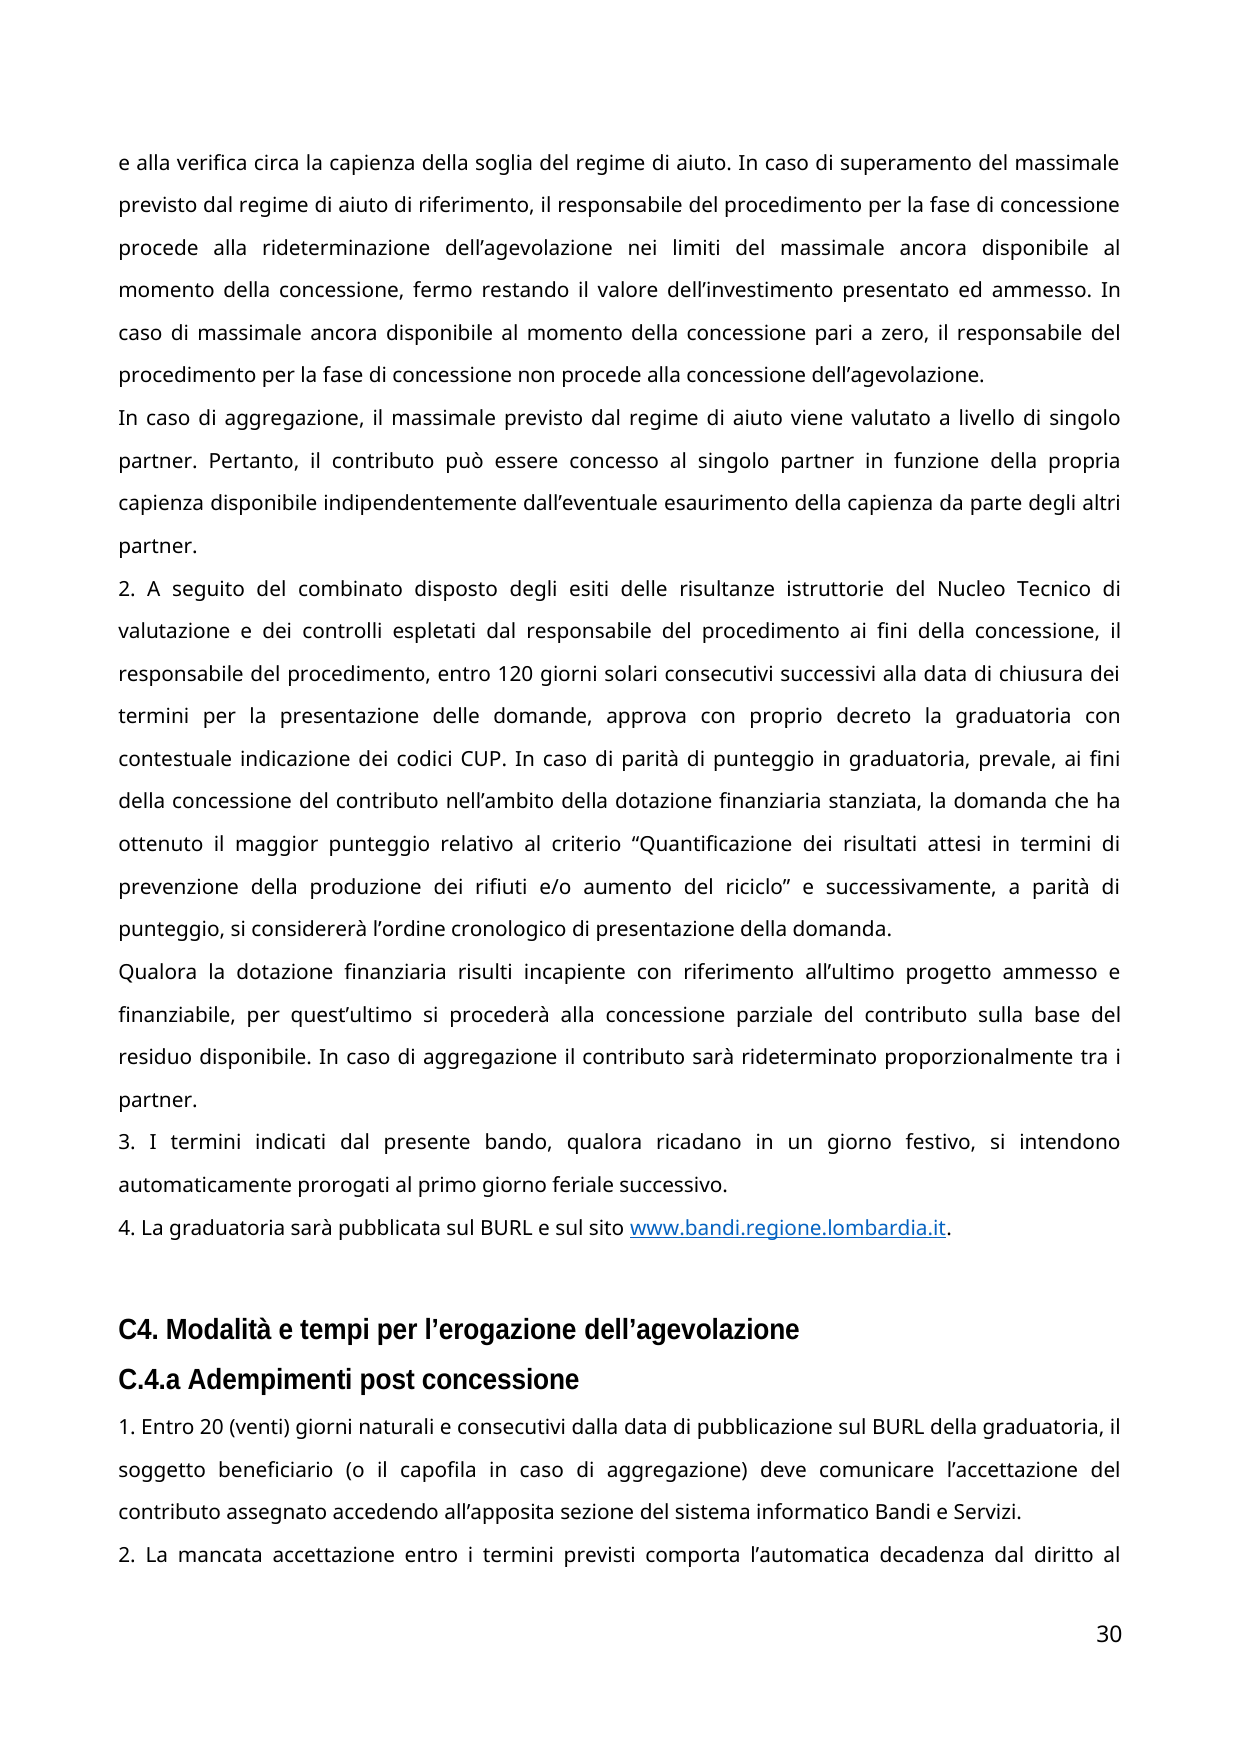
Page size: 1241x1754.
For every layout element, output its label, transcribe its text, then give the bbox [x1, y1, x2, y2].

text 2. A seguito del combinato disposto degli esiti delle risultanze istruttorie del Nucleo Tecnico di valutazione e dei controlli espletati dal responsabile del procedimento ai fini della concessione, il responsabile del procedimento, entro 120 giorni solari consecutivi successivi alla data di chiusura dei termini per la presentazione delle domande, approva con proprio decreto la graduatoria con contestuale indicazione dei codici CUP. In caso di parità di punteggio in graduatoria, prevale, ai fini della concessione del contributo nell’ambito della dotazione finanziaria stanziata, la domanda che ha ottenuto il maggior punteggio relativo al criterio “Quantificazione dei risultati attesi in termini di prevenzione della produzione dei rifiuti e/o aumento del riciclo” e successivamente, a parità di punteggio, si considererà l’ordine cronologico di presentazione della domanda. [118, 574, 1122, 943]
text In caso di aggregazione, il massimale previsto dal regime di aiuto viene valutato a livello di singolo partner. Pertanto, il contributo può essere concesso al singolo partner in funzione della propria capienza disponibile indipendentemente dall’eventuale esaurimento della capienza da parte degli altri partner. [118, 403, 1122, 559]
subtitle C.4.a Adempimenti post concessione [118, 1362, 1122, 1396]
text 4. La graduatoria sarà pubblicata sul BURL e sul sito www.bandi.regione.lombardia.it. [118, 1213, 1122, 1241]
text 3. I termini indicati dal presente bando, qualora ricadano in un giorno festivo, si intendono automaticamente prorogati al primo giorno feriale successivo. [118, 1127, 1122, 1198]
text Qualora la dotazione finanziaria risulti incapiente con riferimento all’ultimo progetto ammesso e finanziabile, per quest’ultimo si procederà alla concessione parziale del contributo sulla base del residuo disponibile. In caso di aggregazione il contributo sarà rideterminato proporzionalmente tra i partner. [118, 957, 1122, 1113]
subtitle C4. Modalità e tempi per l’erogazione dell’agevolazione [118, 1312, 1122, 1345]
text 1. Entro 20 (venti) giorni naturali e consecutivi dalla data di pubblicazione sul BURL della graduatoria, il soggetto beneficiario (o il capofila in caso di aggregazione) deve comunicare l’accettazione del contributo assegnato accedendo all’apposita sezione del sistema informatico Bandi e Servizi. [118, 1412, 1122, 1526]
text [118, 1540, 1122, 1568]
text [118, 148, 1122, 389]
